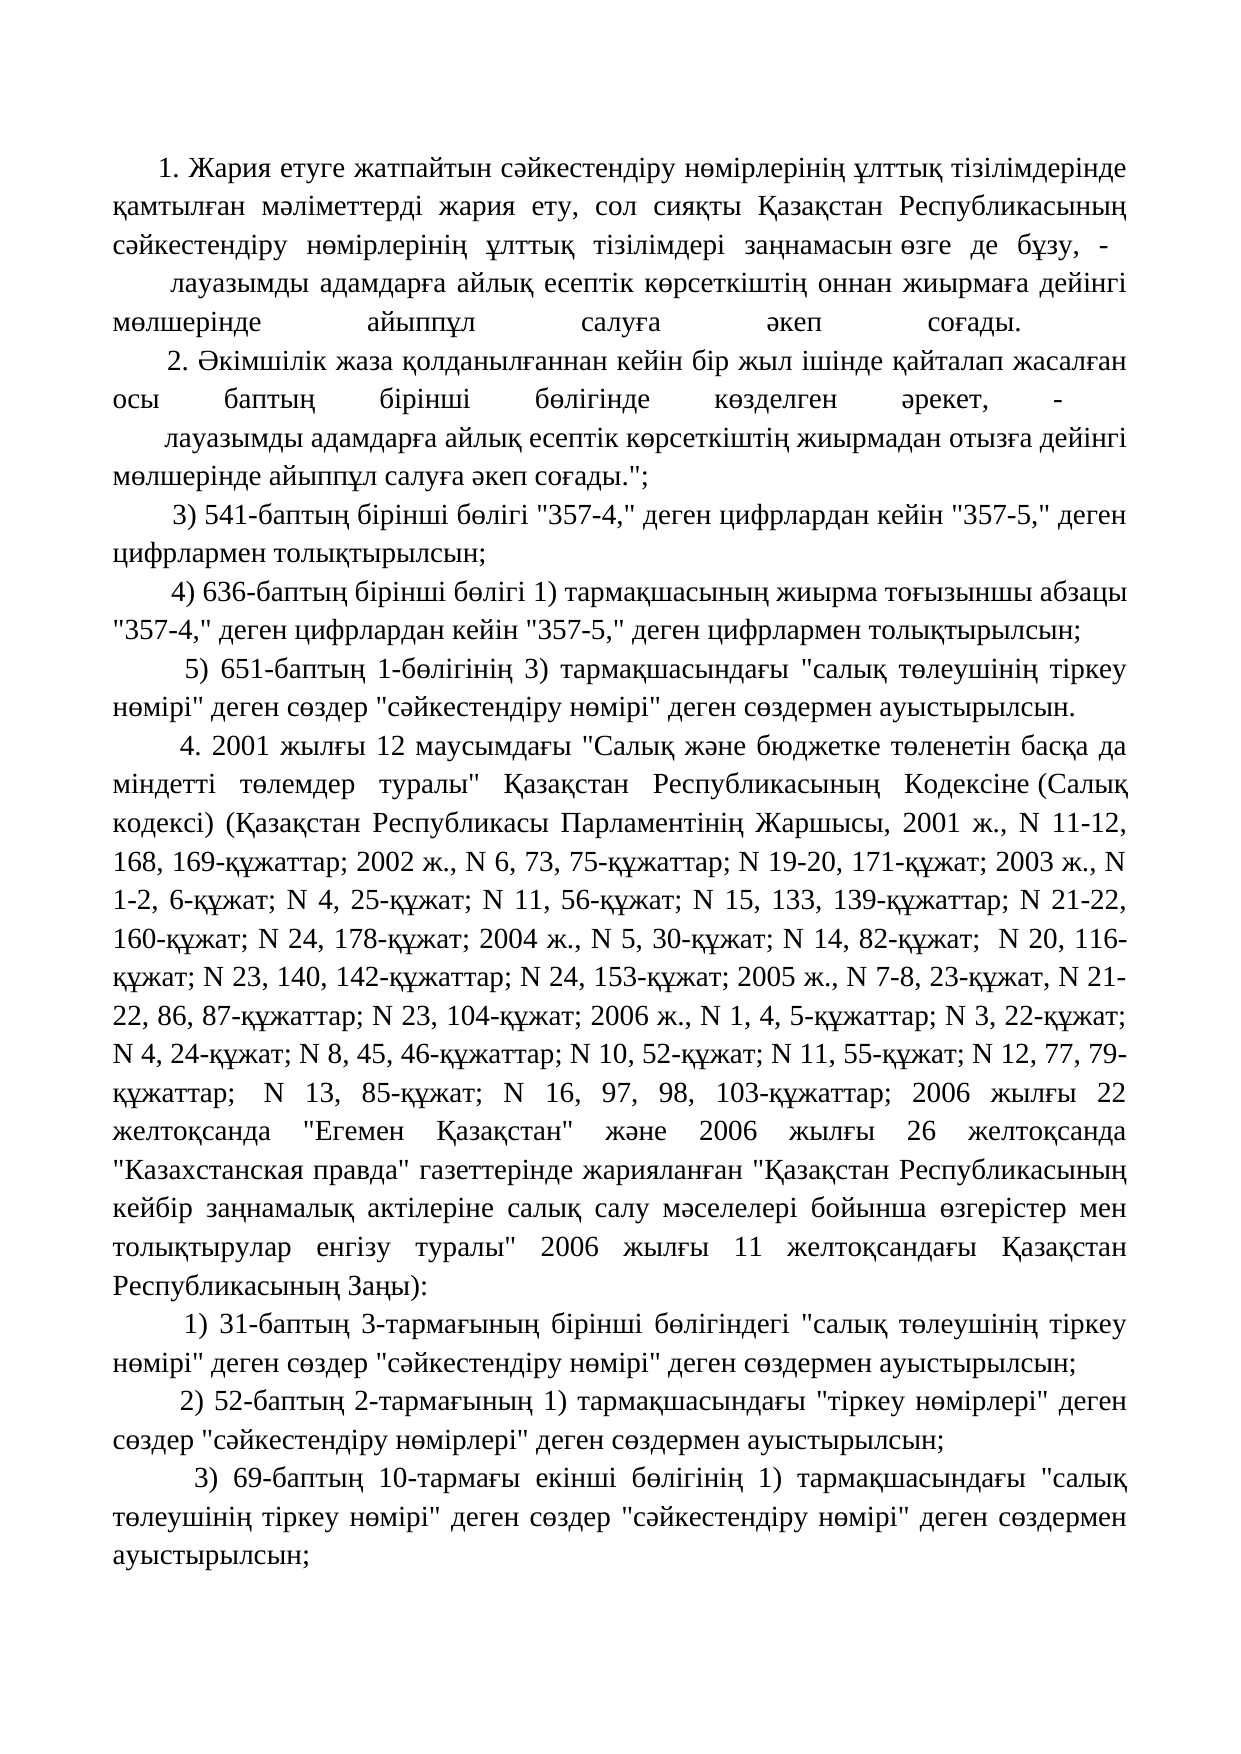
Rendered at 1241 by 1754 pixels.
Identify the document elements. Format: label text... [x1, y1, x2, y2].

text 2) 52-баптың 2-тармағының 1) тармақшасындағы "тiркеу нөмiрлерi" деген сөздер "сәйкестендiру нөмiрлерi" деген сөздермен ауыстырылсын; [112, 1383, 1128, 1455]
text 3) 541-баптың бiрiншi бөлiгi "357-4," деген цифрлардан кейiн "357-5," деген цифрлармен толықтырылсын; [112, 497, 1128, 569]
text 1) 31-баптың 3-тармағының бiрiншi бөлiгiндегi "салық төлеушiнiң тiркеу нөмiрi" деген сөздер "сәйкестендiру нөмiрi" деген сөздермен ауыстырылсын; [112, 1306, 1128, 1378]
text 4. 2001 жылғы 12 маусымдағы "Салық және бюджетке төленетiн басқа да мiндеттi төлемдер туралы" Қазақстан Республикасының Кодексiне (Салық кодексi) (Қазақстан Республикасы Парламентiнiң Жаршысы, 2001 ж., N 11-12, 168, 169-құжаттар; 2002 ж., N 6, 73, 75-құжаттар; N 19-20, 171-құжат; 2003 ж., N 1-2, 6-құжат; N 4, 25-құжат; N 11, 56-құжат; N 15, 133, 139-құжаттар; N 21-22, 160-құжат; N 24, 178-құжат; 2004 ж., N 5, 30-құжат; N 14, 82-құжат; N 20, 116-құжат; N 23, 140, 142-құжаттар; N 24, 153-құжат; 2005 ж., N 7-8, 23-құжат, N 21-22, 86, 87-құжаттар; N 23, 104-құжат; 2006 ж., N 1, 4, 5-құжаттар; N 3, 22-құжат; N 4, 24-құжат; N 8, 45, 46-құжаттар; N 10, 52-құжат; N 11, 55-құжат; N 12, 77, 79-құжаттар; N 13, 85-құжат; N 16, 97, 98, 103-құжаттар; 2006 жылғы 22 желтоқсанда "Егемен Қазақстан" және 2006 жылғы 26 желтоқсанда "Казахстанская правда" газеттерiнде жарияланған "Қазақстан Республикасының кейбiр заңнамалық актiлерiне салық салу мәселелерi бойынша өзгерiстер мен толықтырулар енгiзу туралы" 2006 жылғы 11 желтоқсандағы Қазақстан Республикасының Заңы): [112, 728, 1128, 1301]
text 3) 69-баптың 10-тармағы екiншi бөлiгiнiң 1) тармақшасындағы "салық төлеушiнiң тiркеу нөмiрi" деген сөздер "сәйкестендiру нөмiрi" деген сөздермен ауыстырылсын; [112, 1460, 1128, 1571]
text 5) 651-баптың 1-бөлiгiнiң 3) тармақшасындағы "салық төлеушiнiң тiркеу нөмiрi" деген сөздер "сәйкестендiру нөмiрi" деген сөздермен ауыстырылсын. [112, 651, 1128, 723]
text 1. Жария етуге жатпайтын сәйкестендiру нөмiрлерiнiң ұлттық тiзiлiмдерiнде қамтылған мәлiметтердi жария ету, сол сияқты Қазақстан Республикасының сәйкестендiру нөмiрлерiнiң ұлттық тiзiлiмдерi заңнамасын өзге де бұзу, - лауазымды адамдарға айлық есептiк көрсеткiштiң оннан жиырмаға дейiнгi мөлшерiнде айыппұл салуға әкеп соғады. 2. Әкiмшiлiк жаза қолданылғаннан кейiн бiр жыл iшiнде қайталап жасалған осы баптың бiрiншi бөлiгiнде көзделген әрекет, - лауазымды адамдарға айлық есептiк көрсеткiштiң жиырмадан отызға дейiнгi мөлшерiнде айыппұл салуға әкеп соғады."; [112, 150, 1128, 492]
text 4) 636-баптың бiрiншi бөлiгi 1) тармақшасының жиырма тоғызыншы абзацы "357-4," деген цифрлардан кейiн "357-5," деген цифрлармен толықтырылсын; [112, 574, 1128, 646]
